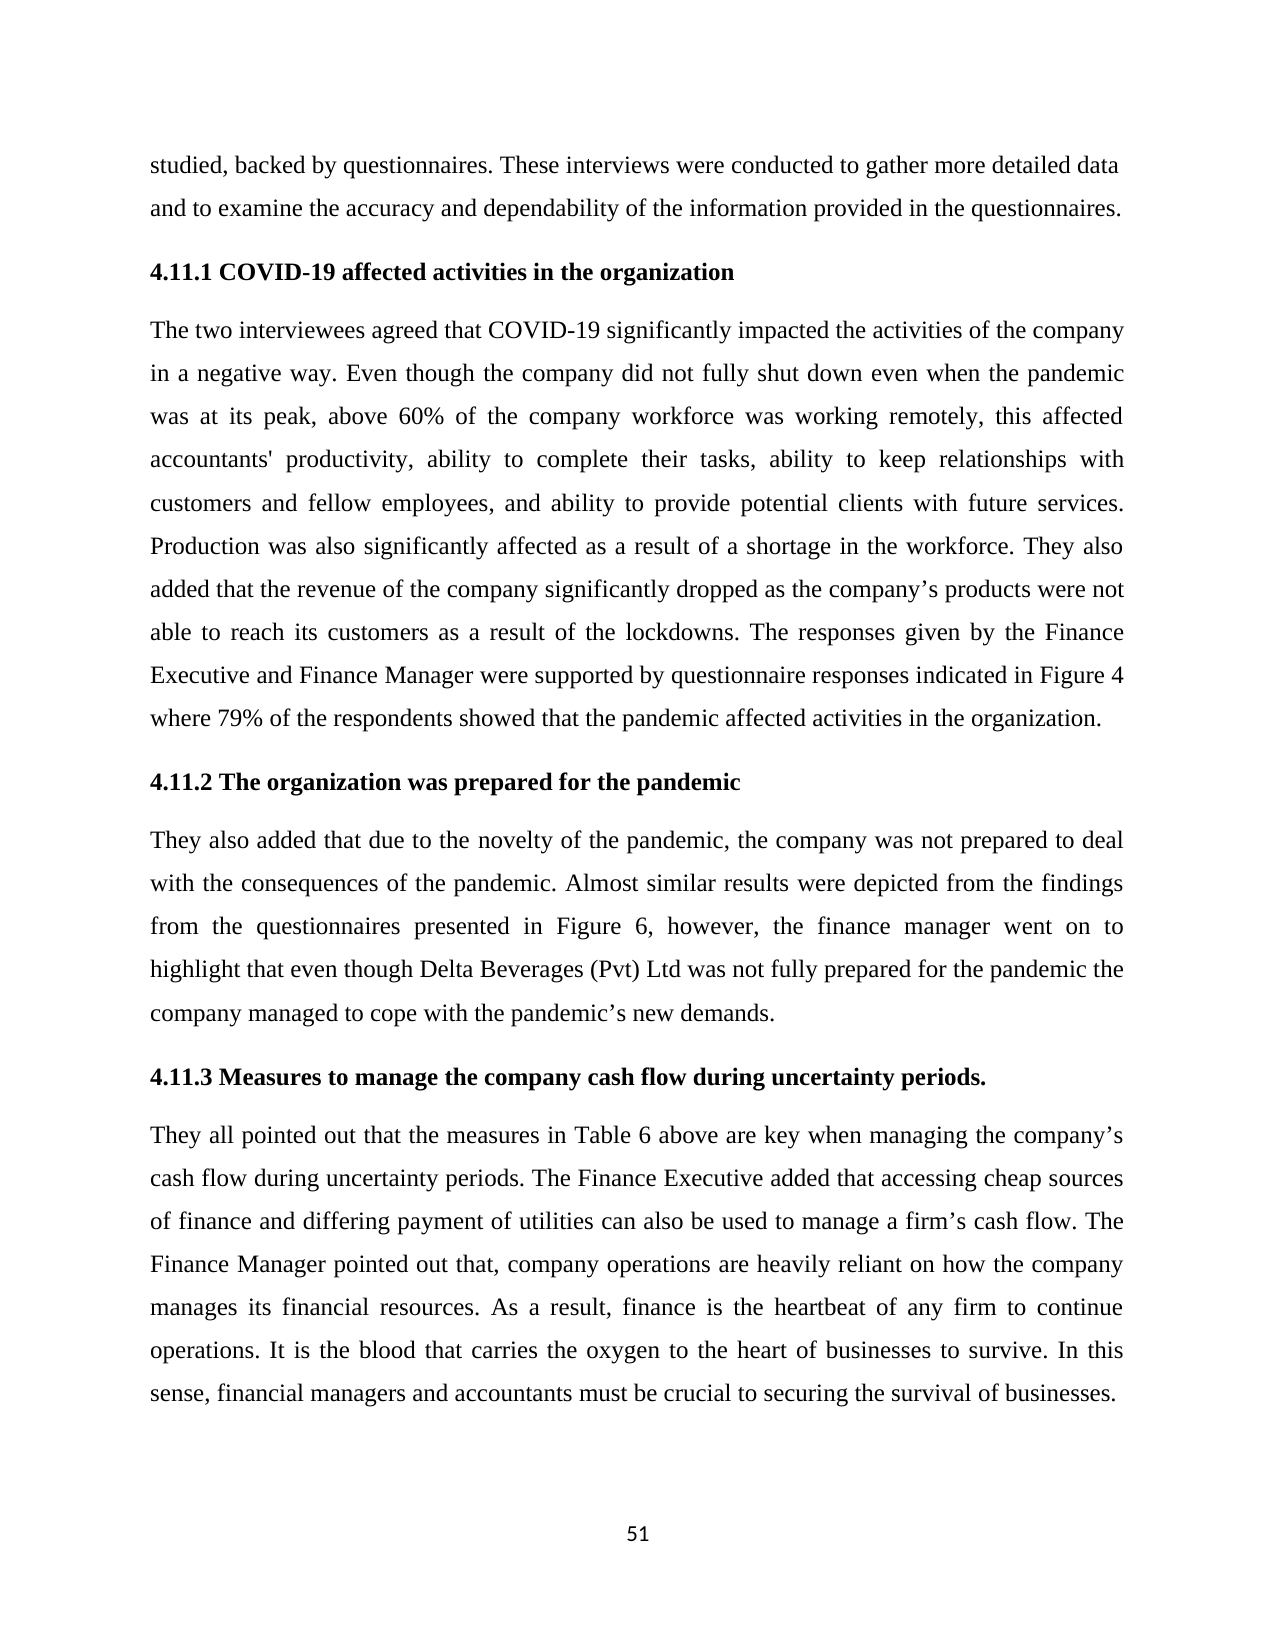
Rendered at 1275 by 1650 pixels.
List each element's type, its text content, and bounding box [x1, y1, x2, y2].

text They all pointed out that the measures in Table 6 above are key when managing the company’s cash flow during uncertainty periods. The Finance Executive added that accessing cheap sources of finance and differing payment of utilities can also be used to manage a firm’s cash flow. The Finance Manager pointed out that, company operations are heavily reliant on how the company manages its financial resources. As a result, finance is the heartbeat of any firm to continue operations. It is the blood that carries the oxygen to the heart of businesses to survive. In this sense, financial managers and accountants must be crucial to securing the survival of businesses. [150, 1120, 1125, 1407]
subtitle 4.11.2 The organization was prepared for the pandemic [150, 767, 1125, 796]
subtitle 4.11.3 Measures to manage the company cash flow during uncertainty periods. [150, 1062, 1125, 1090]
subtitle 4.11.1 COVID-19 affected activities in the organization [150, 257, 1125, 286]
text They also added that due to the novelty of the pandemic, the company was not prepared to deal with the consequences of the pandemic. Almost similar results were depicted from the findings from the questionnaires presented in Figure 6, however, the finance manager went on to highlight that even though Delta Beverages (Pvt) Ltd was not fully prepared for the pandemic the company managed to cope with the pandemic’s new demands. [150, 825, 1125, 1026]
text The two interviewees agreed that COVID-19 significantly impacted the activities of the company in a negative way. Even though the company did not fully shut down even when the pandemic was at its peak, above 60% of the company workforce was working remotely, this affected accountants' productivity, ability to complete their tasks, ability to keep relationships with customers and fellow employees, and ability to provide potential clients with future services. Production was also significantly affected as a result of a shortage in the workforce. They also added that the revenue of the company significantly dropped as the company’s products were not able to reach its customers as a result of the lockdowns. The responses given by the Finance Executive and Finance Manager were supported by questionnaire responses indicated in Figure 4 where 79% of the respondents showed that the pandemic affected activities in the organization. [150, 315, 1125, 732]
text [150, 150, 1125, 222]
